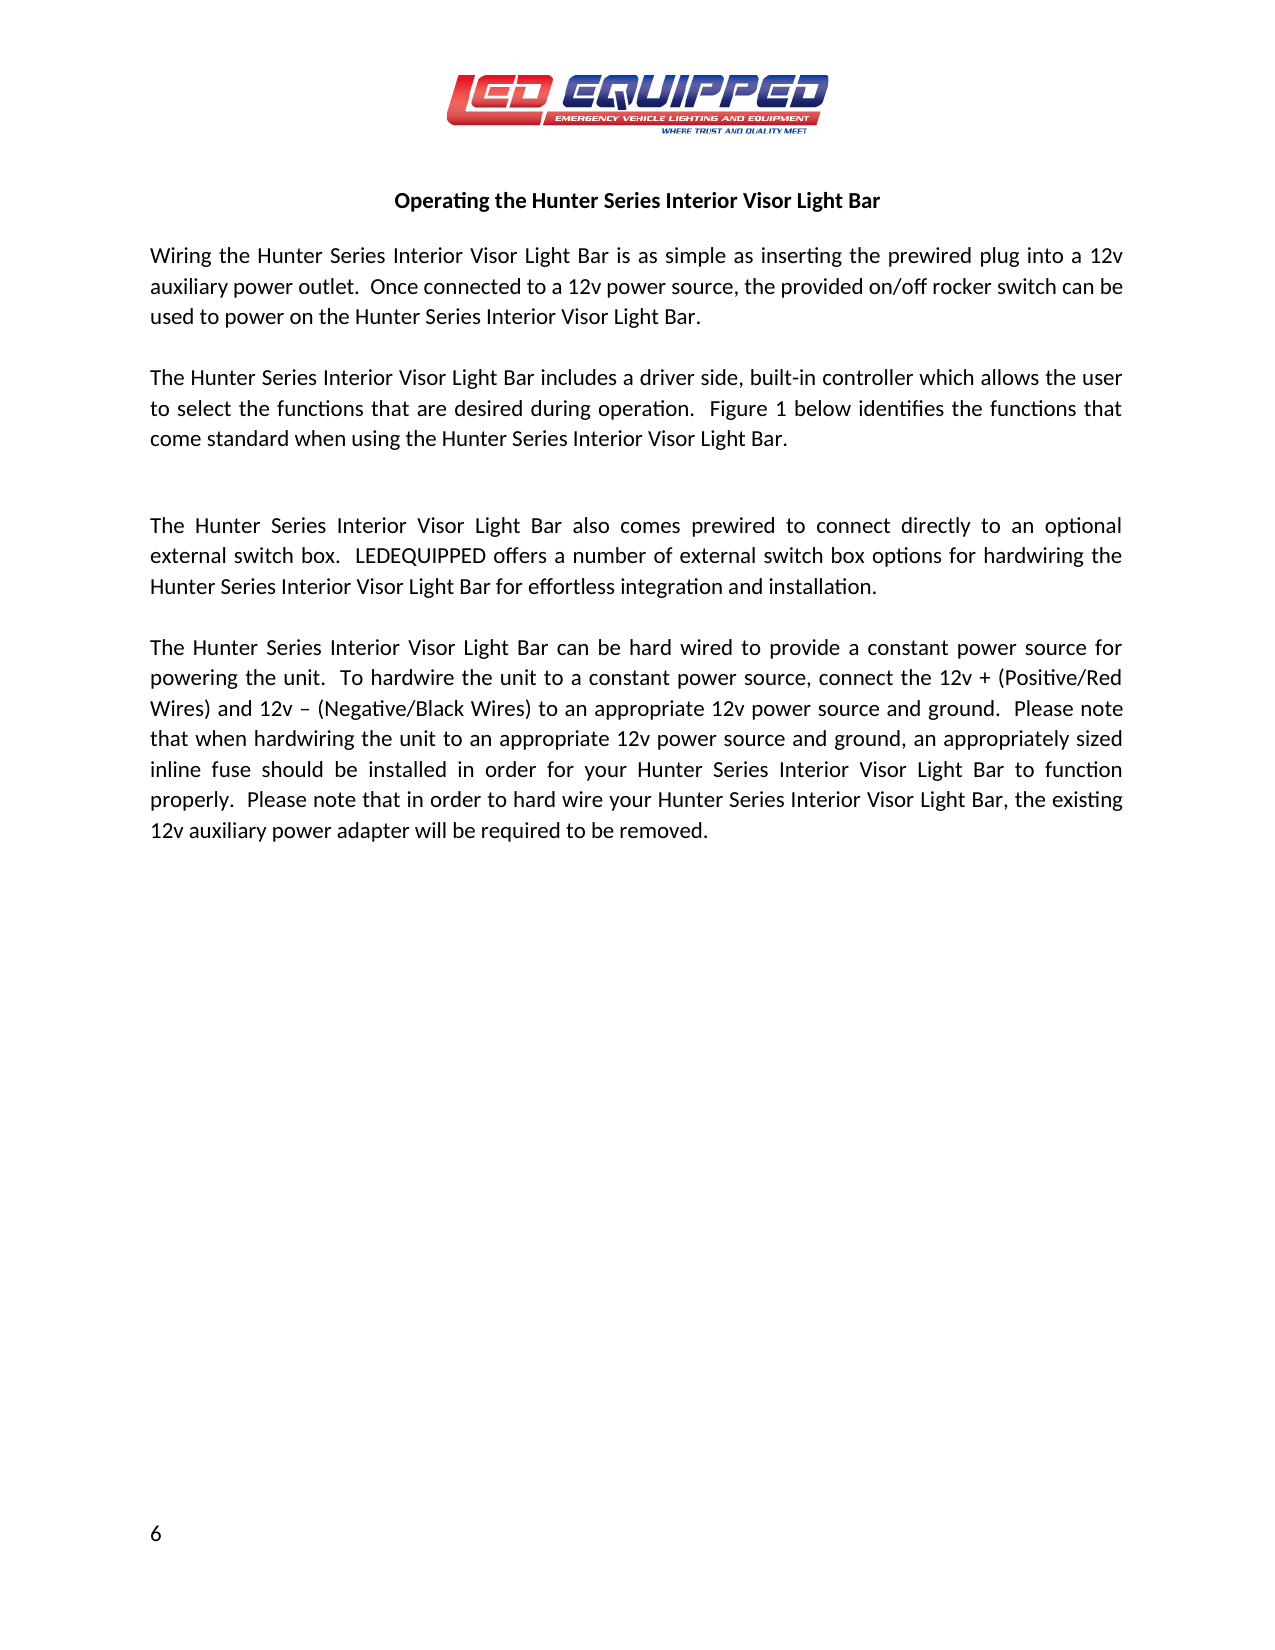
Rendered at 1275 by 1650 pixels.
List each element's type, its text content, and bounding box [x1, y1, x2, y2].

subtitle Wiring the Hunter Series Interior Visor Light Bar is as simple as inserting the prewired plug into a 12v auxiliary power outlet. Once connected to a 12v power source, the provided on/off rocker switch can be used to power on the Hunter Series Interior Visor Light Bar. [150, 241, 1125, 331]
subtitle The Hunter Series Interior Visor Light Bar includes a driver side, built-in controller which allows the user to select the functions that are desired during operation. Figure 1 below identifies the functions that come standard when using the Hunter Series Interior Visor Light Bar. [150, 363, 1125, 453]
subtitle The Hunter Series Interior Visor Light Bar can be hard wired to provide a constant power source for powering the unit. To hardwire the unit to a constant power source, connect the 12v + (Positive/Red Wires) and 12v – (Negative/Black Wires) to an appropriate 12v power source and ground. Please note that when hardwiring the unit to an appropriate 12v power source and ground, an appropriately sized inline fuse should be installed in order for your Hunter Series Interior Visor Light Bar to function properly. Please note that in order to hard wire your Hunter Series Interior Visor Light Bar, the existing 12v auxiliary power adapter will be required to be removed. [150, 633, 1125, 844]
picture [446, 75, 829, 134]
subtitle The Hunter Series Interior Visor Light Bar also comes prewired to connect directly to an optional external switch box. LEDEQUIPPED offers a number of external switch box options for hardwiring the Hunter Series Interior Visor Light Bar for effortless integration and installation. [150, 511, 1125, 600]
subtitle Operating the Hunter Series Interior Visor Light Bar [150, 189, 1125, 213]
